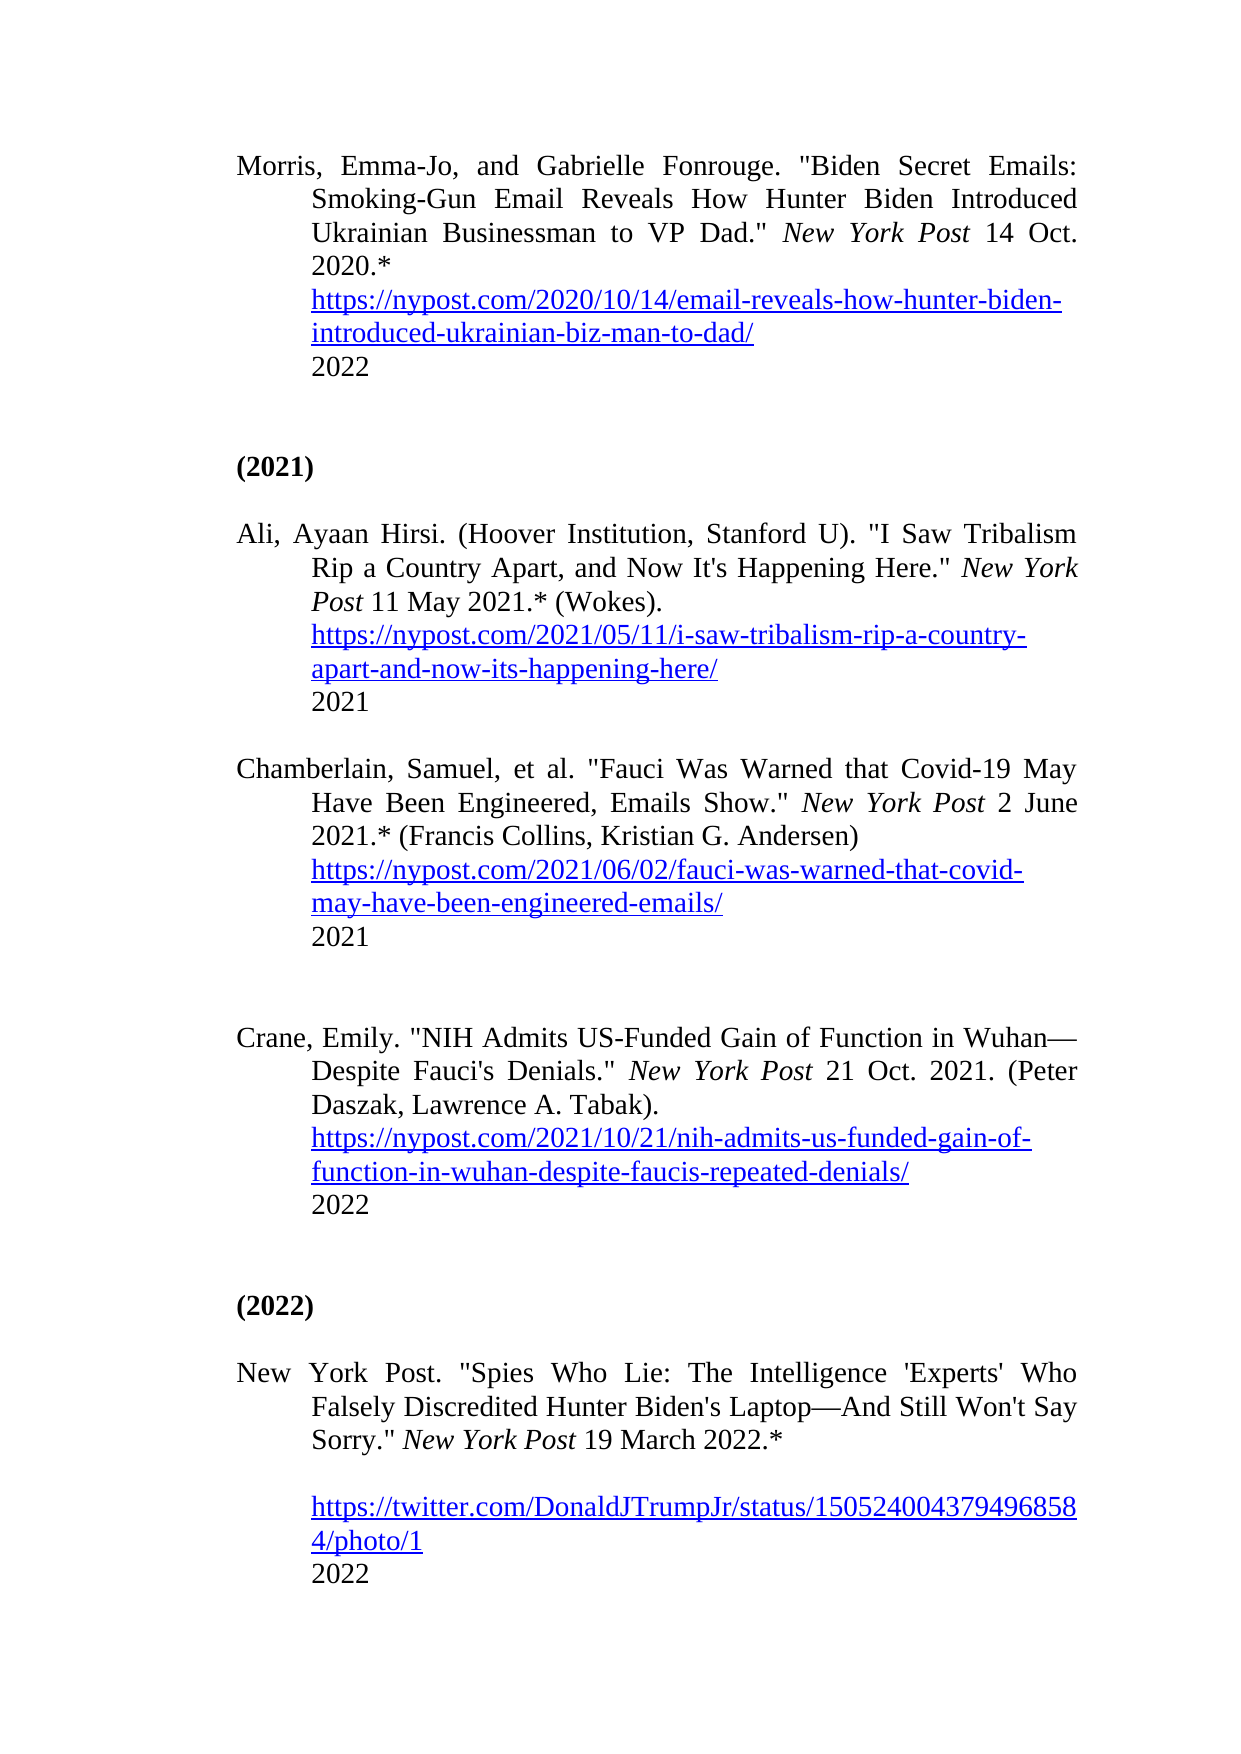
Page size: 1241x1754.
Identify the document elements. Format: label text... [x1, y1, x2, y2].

text New York Post. "Spies Who Lie: The Intelligence 'Experts' Who Falsely Discredited Hunter Biden's Laptop—And Still Won't Say Sorry." New York Post 19 March 2022.* [236, 1355, 1078, 1456]
text https://nypost.com/2021/06/02/fauci-was-warned-that-covid-may-have-been-engineered-emails/ [236, 852, 1078, 919]
text https://nypost.com/2021/05/11/i-saw-tribalism-rip-a-country-apart-and-now-its-happening-here/ [236, 617, 1078, 684]
text https://nypost.com/2020/10/14/email-reveals-how-hunter-biden-introduced-ukrainian-biz-man-to-dad/ [236, 282, 1078, 349]
text https://twitter.com/DonaldJTrumpJr/status/1505240043794968584/photo/1 [236, 1456, 1078, 1556]
text Chamberlain, Samuel, et al. "Fauci Was Warned that Covid-19 May Have Been Engineered, Emails Show." New York Post 2 June 2021.* (Francis Collins, Kristian G. Andersen) [236, 751, 1078, 852]
text 2022 [236, 349, 1078, 382]
text 2022 [236, 1556, 1078, 1590]
text (2022) [236, 1288, 1078, 1322]
text (2021) [236, 449, 1078, 483]
text 2022 [236, 1187, 1078, 1221]
text 2021 [236, 684, 1078, 718]
text Morris, Emma-Jo, and Gabrielle Fonrouge. "Biden Secret Emails: Smoking-Gun Email Reveals How Hunter Biden Introduced Ukrainian Businessman to VP Dad." New York Post 14 Oct. 2020.* [236, 148, 1078, 282]
text Ali, Ayaan Hirsi. (Hoover Institution, Stanford U). "I Saw Tribalism Rip a Country Apart, and Now It's Happening Here." New York Post 11 May 2021.* (Wokes). [236, 517, 1078, 617]
text https://nypost.com/2021/10/21/nih-admits-us-funded-gain-of-function-in-wuhan-despite-faucis-repeated-denials/ [236, 1120, 1078, 1187]
text Crane, Emily. "NIH Admits US-Funded Gain of Function in Wuhan—Despite Fauci's Denials." New York Post 21 Oct. 2021. (Peter Daszak, Lawrence A. Tabak). [236, 1020, 1078, 1120]
text 2021 [236, 919, 1078, 953]
